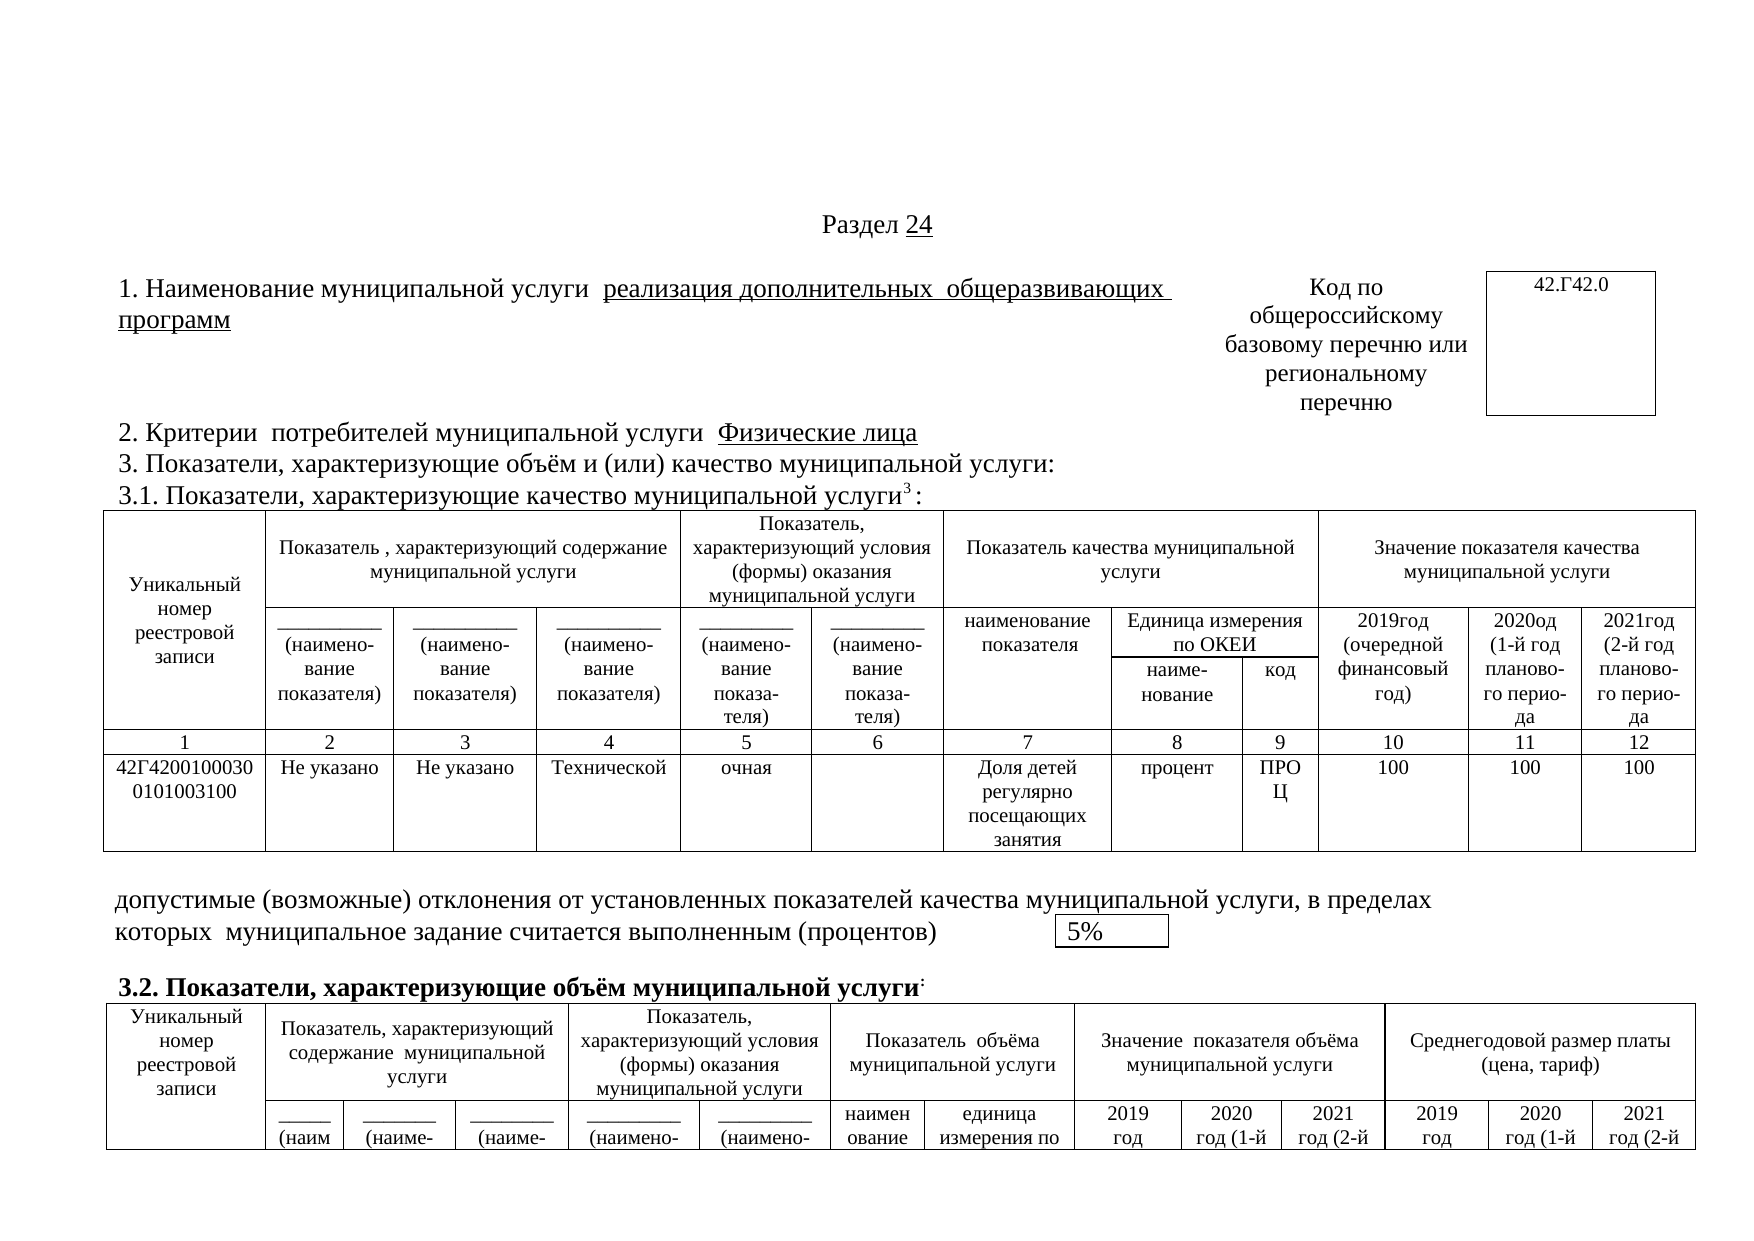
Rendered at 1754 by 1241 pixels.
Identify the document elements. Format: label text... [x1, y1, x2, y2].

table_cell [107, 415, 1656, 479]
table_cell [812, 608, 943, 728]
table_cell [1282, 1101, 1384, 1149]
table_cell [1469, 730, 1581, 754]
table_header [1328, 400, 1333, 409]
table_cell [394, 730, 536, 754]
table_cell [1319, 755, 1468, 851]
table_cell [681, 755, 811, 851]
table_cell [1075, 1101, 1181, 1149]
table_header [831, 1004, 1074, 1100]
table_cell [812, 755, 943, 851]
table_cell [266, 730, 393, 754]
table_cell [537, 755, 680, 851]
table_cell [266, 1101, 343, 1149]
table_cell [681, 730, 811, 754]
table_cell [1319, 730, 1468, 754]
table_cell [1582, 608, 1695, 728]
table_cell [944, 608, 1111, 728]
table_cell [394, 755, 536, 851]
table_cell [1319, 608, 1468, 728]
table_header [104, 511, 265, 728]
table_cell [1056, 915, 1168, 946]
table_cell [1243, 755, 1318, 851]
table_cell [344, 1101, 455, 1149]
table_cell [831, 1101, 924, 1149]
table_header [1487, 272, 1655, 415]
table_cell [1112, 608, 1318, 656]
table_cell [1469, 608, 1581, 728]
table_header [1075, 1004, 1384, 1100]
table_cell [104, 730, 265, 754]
text Раздел 24 [118, 208, 1636, 239]
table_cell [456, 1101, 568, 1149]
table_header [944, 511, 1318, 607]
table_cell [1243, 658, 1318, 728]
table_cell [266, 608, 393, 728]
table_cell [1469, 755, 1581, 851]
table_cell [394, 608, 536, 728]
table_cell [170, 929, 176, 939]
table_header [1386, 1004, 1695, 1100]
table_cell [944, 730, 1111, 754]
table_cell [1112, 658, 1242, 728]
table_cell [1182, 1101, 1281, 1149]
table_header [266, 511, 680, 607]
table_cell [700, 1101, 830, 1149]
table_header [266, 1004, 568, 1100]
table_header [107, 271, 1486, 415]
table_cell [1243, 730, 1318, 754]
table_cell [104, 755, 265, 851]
text 3.1. Показатели, характеризующие качество муниципальной услуги3 : [118, 479, 1636, 510]
text 3.2. Показатели, характеризующие объём муниципальной услуги: [118, 971, 1636, 1003]
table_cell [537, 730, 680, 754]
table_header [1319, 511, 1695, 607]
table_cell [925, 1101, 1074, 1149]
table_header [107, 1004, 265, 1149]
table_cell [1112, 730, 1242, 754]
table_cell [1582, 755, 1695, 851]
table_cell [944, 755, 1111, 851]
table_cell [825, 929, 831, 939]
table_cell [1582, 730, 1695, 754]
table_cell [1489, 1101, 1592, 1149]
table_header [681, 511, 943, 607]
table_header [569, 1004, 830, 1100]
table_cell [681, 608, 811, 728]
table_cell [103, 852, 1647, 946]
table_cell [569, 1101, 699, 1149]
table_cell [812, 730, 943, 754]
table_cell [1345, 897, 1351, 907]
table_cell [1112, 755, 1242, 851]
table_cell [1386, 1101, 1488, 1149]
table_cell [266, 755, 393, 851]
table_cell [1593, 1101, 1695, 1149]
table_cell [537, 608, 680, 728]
